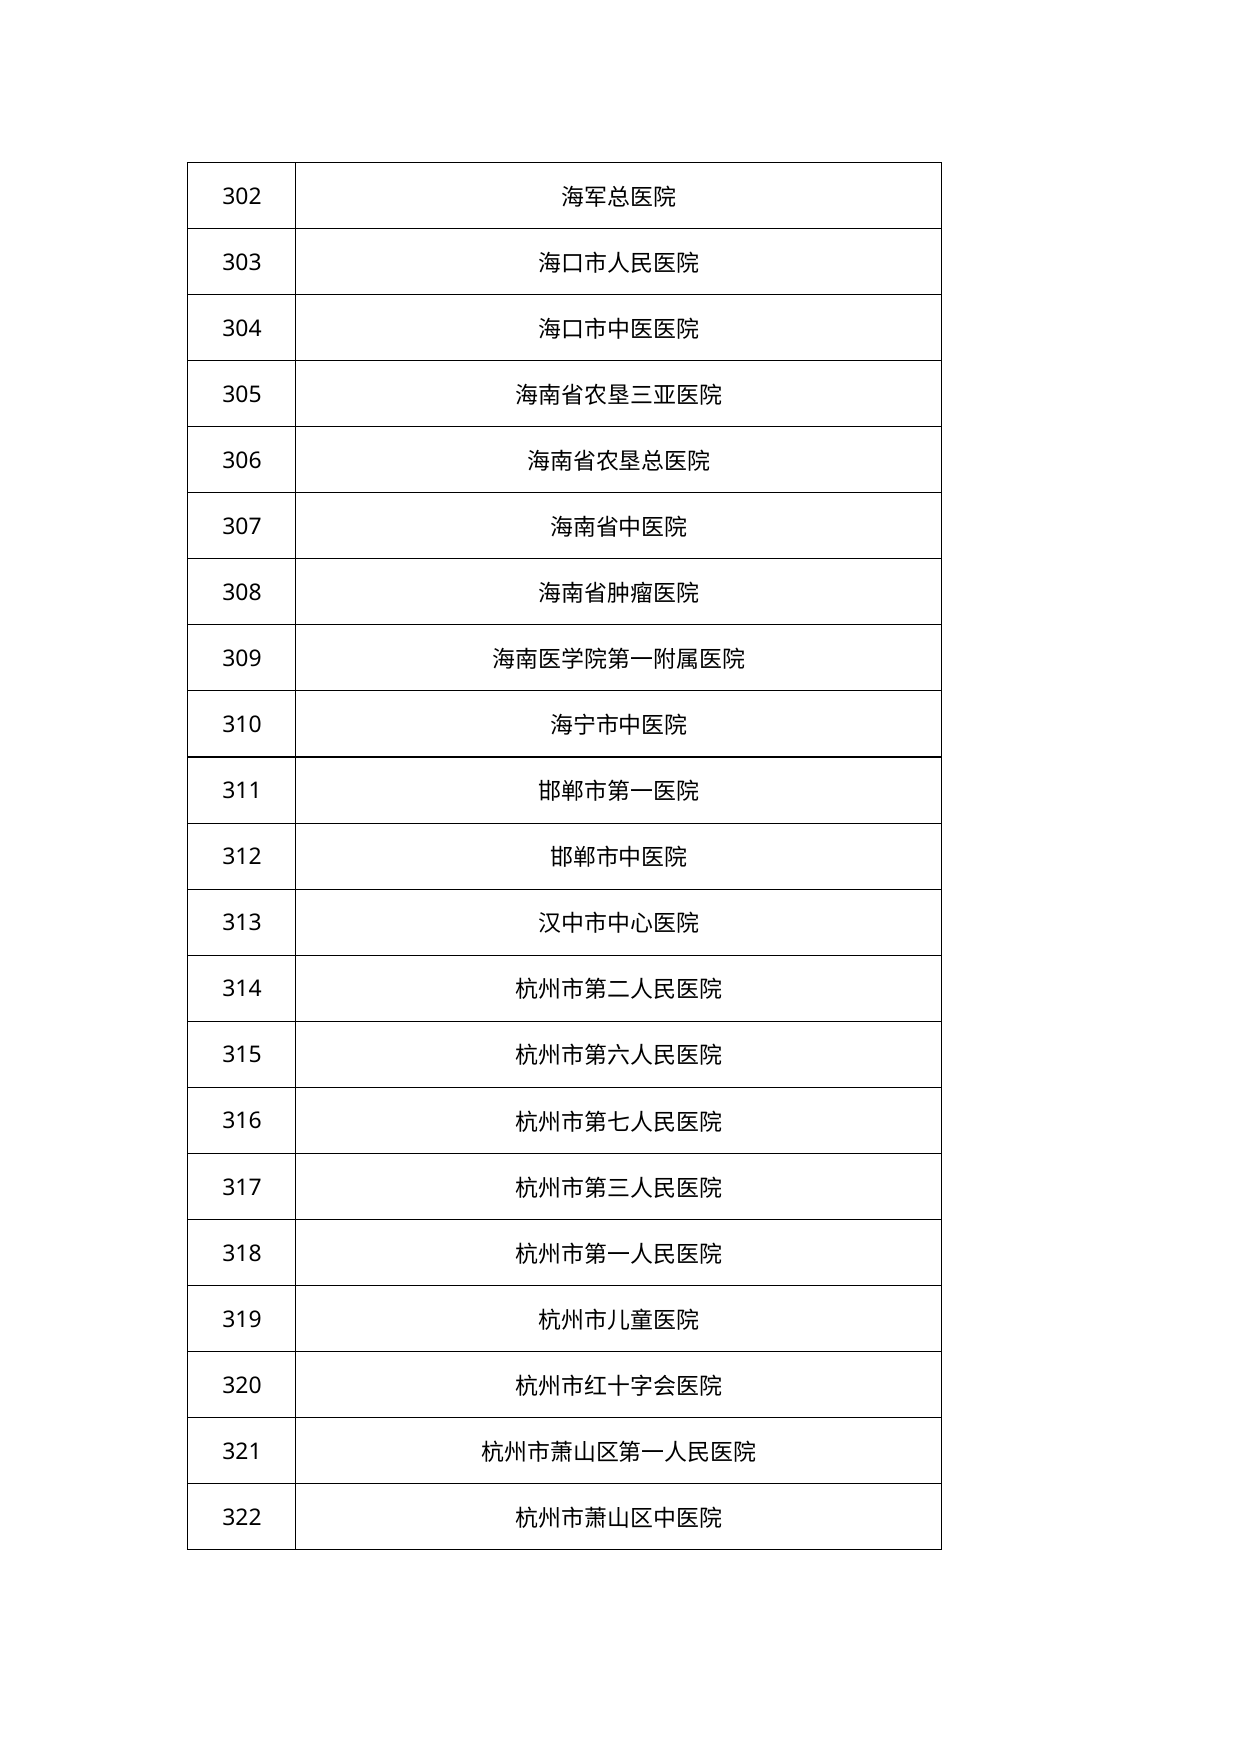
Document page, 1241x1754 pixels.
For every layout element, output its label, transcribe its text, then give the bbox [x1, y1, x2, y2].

table_cell 海南省农垦三亚医院 [296, 361, 941, 426]
table_cell 海南省农垦总医院 [296, 427, 941, 492]
table_cell 309 [188, 625, 295, 690]
table_cell 杭州市第六人民医院 [296, 1022, 941, 1087]
table_cell 302 [188, 163, 295, 228]
table_cell 海口市人民医院 [296, 229, 941, 294]
table_cell 306 [188, 427, 295, 492]
table_cell 317 [188, 1154, 295, 1219]
table_cell 海南省中医院 [296, 493, 941, 558]
table_cell 303 [188, 229, 295, 294]
table_cell 304 [188, 295, 295, 360]
table_cell 319 [188, 1286, 295, 1351]
table_cell 312 [188, 824, 295, 888]
table_cell 308 [188, 559, 295, 624]
table_cell 321 [188, 1418, 295, 1483]
table_cell 海口市中医医院 [296, 295, 941, 360]
table_cell 杭州市萧山区第一人民医院 [296, 1418, 941, 1483]
table_cell 315 [188, 1022, 295, 1087]
table_cell 海南医学院第一附属医院 [296, 625, 941, 690]
table_cell 杭州市第一人民医院 [296, 1220, 941, 1285]
table_cell 杭州市萧山区中医院 [296, 1484, 941, 1549]
table_cell 杭州市第二人民医院 [296, 956, 941, 1021]
table_cell 杭州市第七人民医院 [296, 1088, 941, 1153]
table_cell 杭州市儿童医院 [296, 1286, 941, 1351]
table_cell 海南省肿瘤医院 [296, 559, 941, 624]
table_cell 邯郸市第一医院 [296, 758, 941, 822]
table_cell 322 [188, 1484, 295, 1549]
table_cell 310 [188, 691, 295, 756]
table_cell 314 [188, 956, 295, 1021]
table_cell 杭州市红十字会医院 [296, 1352, 941, 1417]
table_cell 汉中市中心医院 [296, 890, 941, 954]
table_cell 320 [188, 1352, 295, 1417]
table_cell 313 [188, 890, 295, 954]
table_cell 杭州市第三人民医院 [296, 1154, 941, 1219]
table_cell 305 [188, 361, 295, 426]
table_cell 318 [188, 1220, 295, 1285]
table_cell 316 [188, 1088, 295, 1153]
table_cell 311 [188, 758, 295, 822]
table_cell 邯郸市中医院 [296, 824, 941, 888]
table_cell 307 [188, 493, 295, 558]
table_cell 海宁市中医院 [296, 691, 941, 756]
table_cell 海军总医院 [296, 163, 941, 228]
